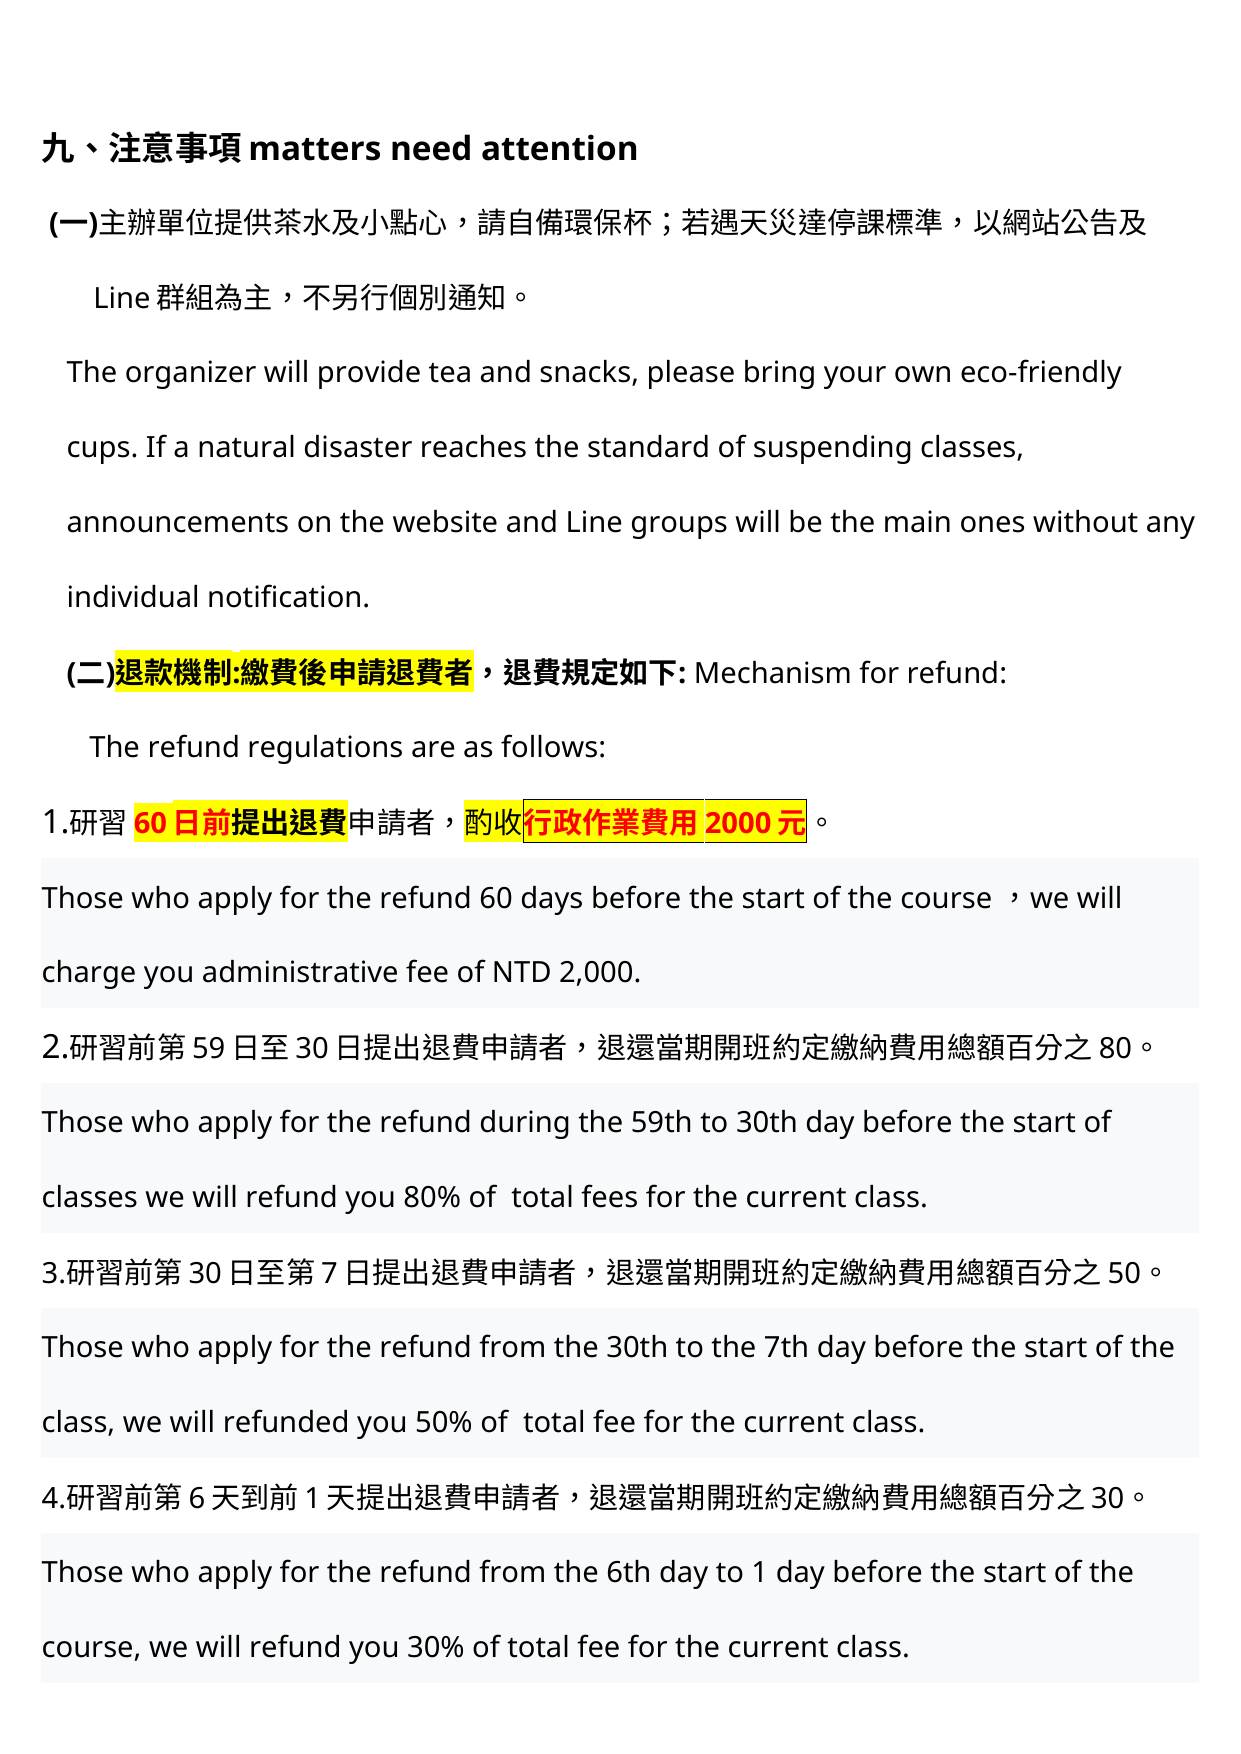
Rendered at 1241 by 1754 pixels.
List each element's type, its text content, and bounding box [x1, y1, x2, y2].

text Those who apply for the refund 60 days before the start of the course ，we will charge you administrative fee of NTD 2,000. [41, 858, 1199, 1008]
text (一)主辦單位提供茶水及小點心，請自備環保杯；若遇天災達停課標準，以網站公告及Line群組為主，不另行個別通知。 [41, 183, 1199, 333]
text 2.研習前第59日至30日提出退費申請者，退還當期開班約定繳納費用總額百分之80。 [41, 1008, 1199, 1083]
text The refund regulations are as follows: [66, 708, 1199, 783]
text 4.研習前第6天到前1天提出退費申請者，退還當期開班約定繳納費用總額百分之30。 [41, 1458, 1199, 1533]
text Those who apply for the refund from the 6th day to 1 day before the start of the course, we will refund you 30% of total fee for the current class. [41, 1533, 1199, 1683]
text 1.研習60日前提出退費申請者，酌收行政作業費用2000元。 [41, 783, 1199, 858]
text 3.研習前第30日至第7日提出退費申請者，退還當期開班約定繳納費用總額百分之50。 [41, 1233, 1199, 1308]
text Those who apply for the refund during the 59th to 30th day before the start of classes we will refund you 80% of total fees for the current class. [41, 1083, 1199, 1233]
text Those who apply for the refund from the 30th to the 7th day before the start of the class, we will refunded you 50% of total fee for the current class. [41, 1308, 1199, 1458]
text (二)退款機制:繳費後申請退費者，退費規定如下: Mechanism for refund: [66, 633, 1199, 708]
text 九、注意事項matters need attention [41, 108, 1199, 183]
text The organizer will provide tea and snacks, please bring your own eco-friendly cups. If a natural disaster reaches the standard of suspending classes, announcements on the website and Line groups will be the main ones without any individual notification. [66, 333, 1199, 633]
